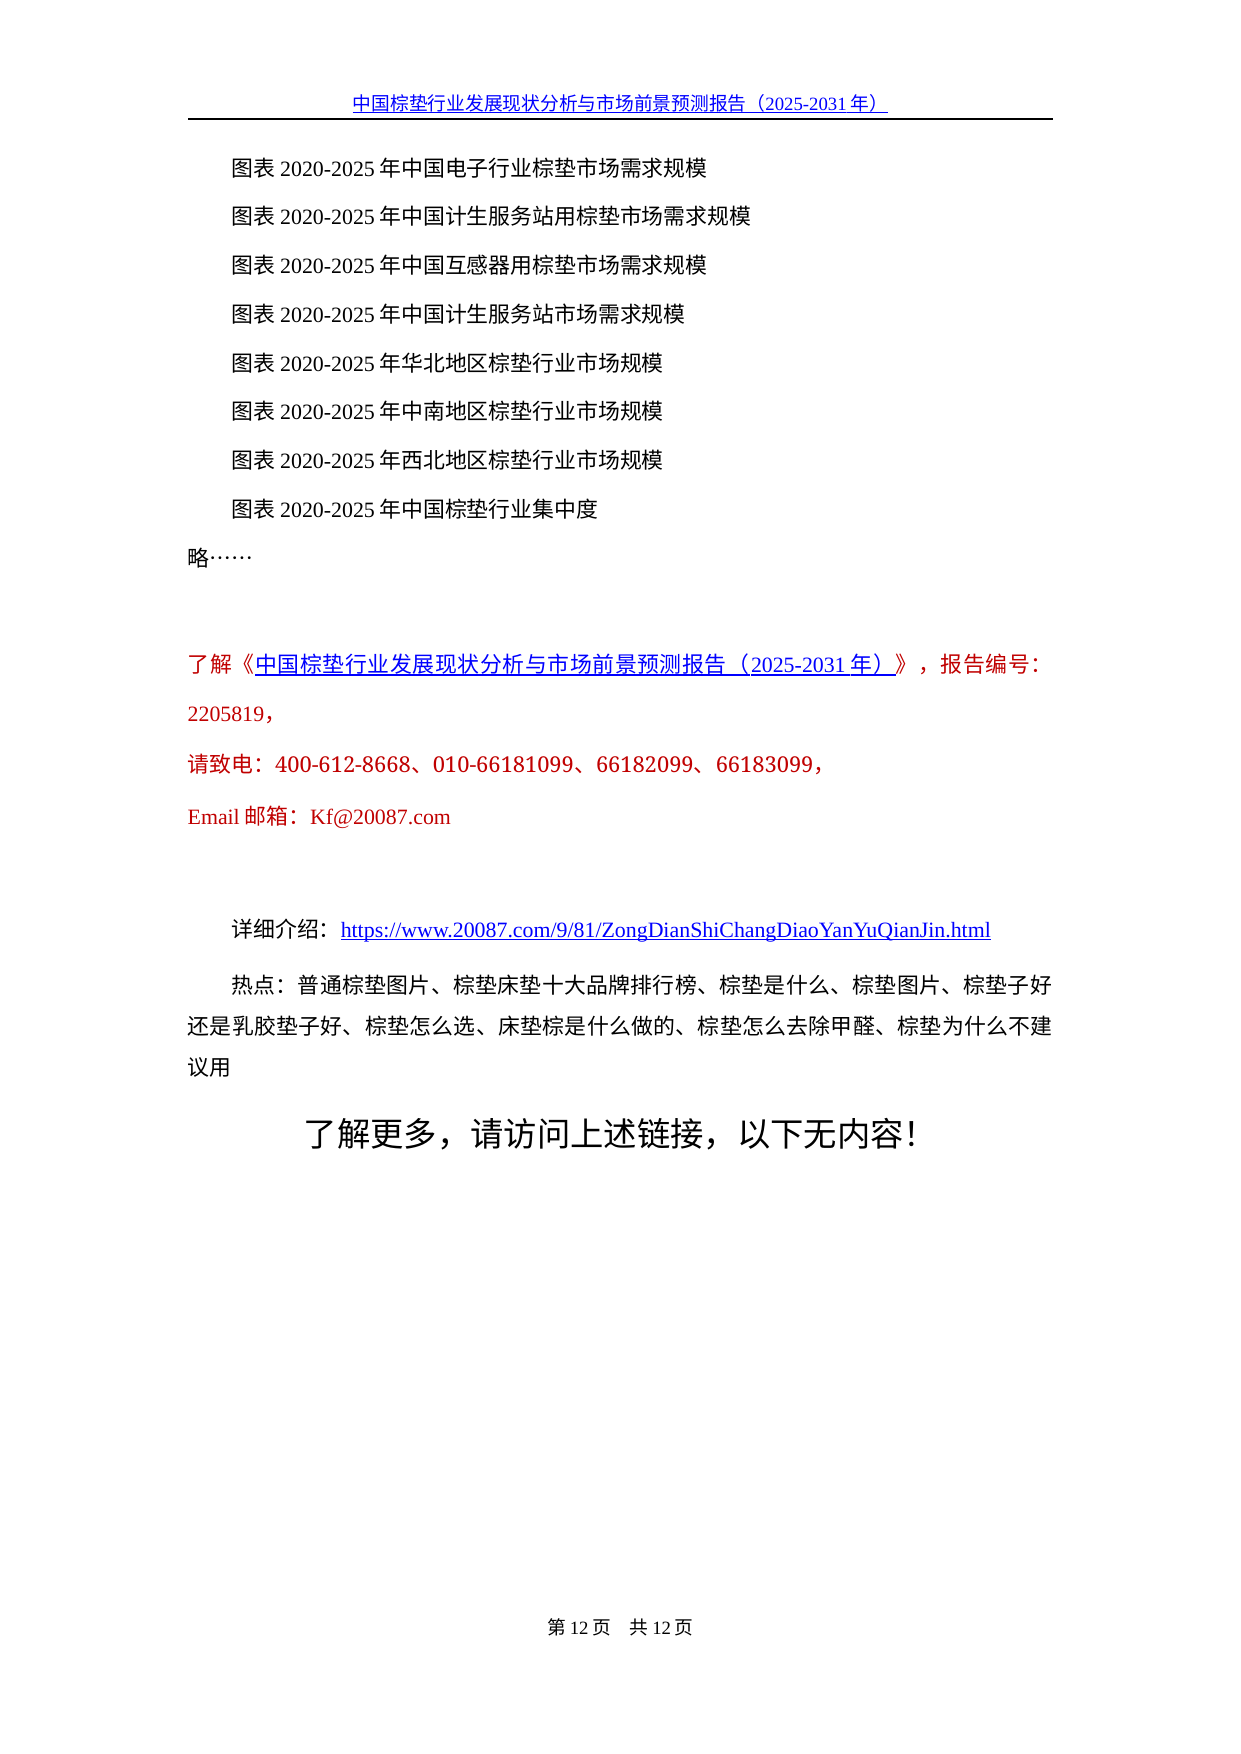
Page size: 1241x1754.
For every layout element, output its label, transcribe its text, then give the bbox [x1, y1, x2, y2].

text 了解《中国棕垫行业发展现状分析与市场前景预测报告（2025-2031年）》，报告编号：2205819， [187, 647, 1053, 728]
text 详细介绍：https://www.20087.com/9/81/ZongDianShiChangDiaoYanYuQianJin.html [187, 911, 1053, 944]
text Email邮箱：Kf@20087.com [187, 798, 1053, 831]
text 热点：普通棕垫图片、棕垫床垫十大品牌排行榜、棕垫是什么、棕垫图片、棕垫子好还是乳胶垫子好、棕垫怎么选、床垫棕是什么做的、棕垫怎么去除甲醛、棕垫为什么不建议用 [187, 968, 1053, 1082]
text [187, 150, 1053, 573]
text 请致电：400-612-8668、010-66181099、66182099、66183099， [187, 747, 1053, 779]
title 了解更多，请访问上述链接，以下无内容！ [187, 1099, 1053, 1164]
